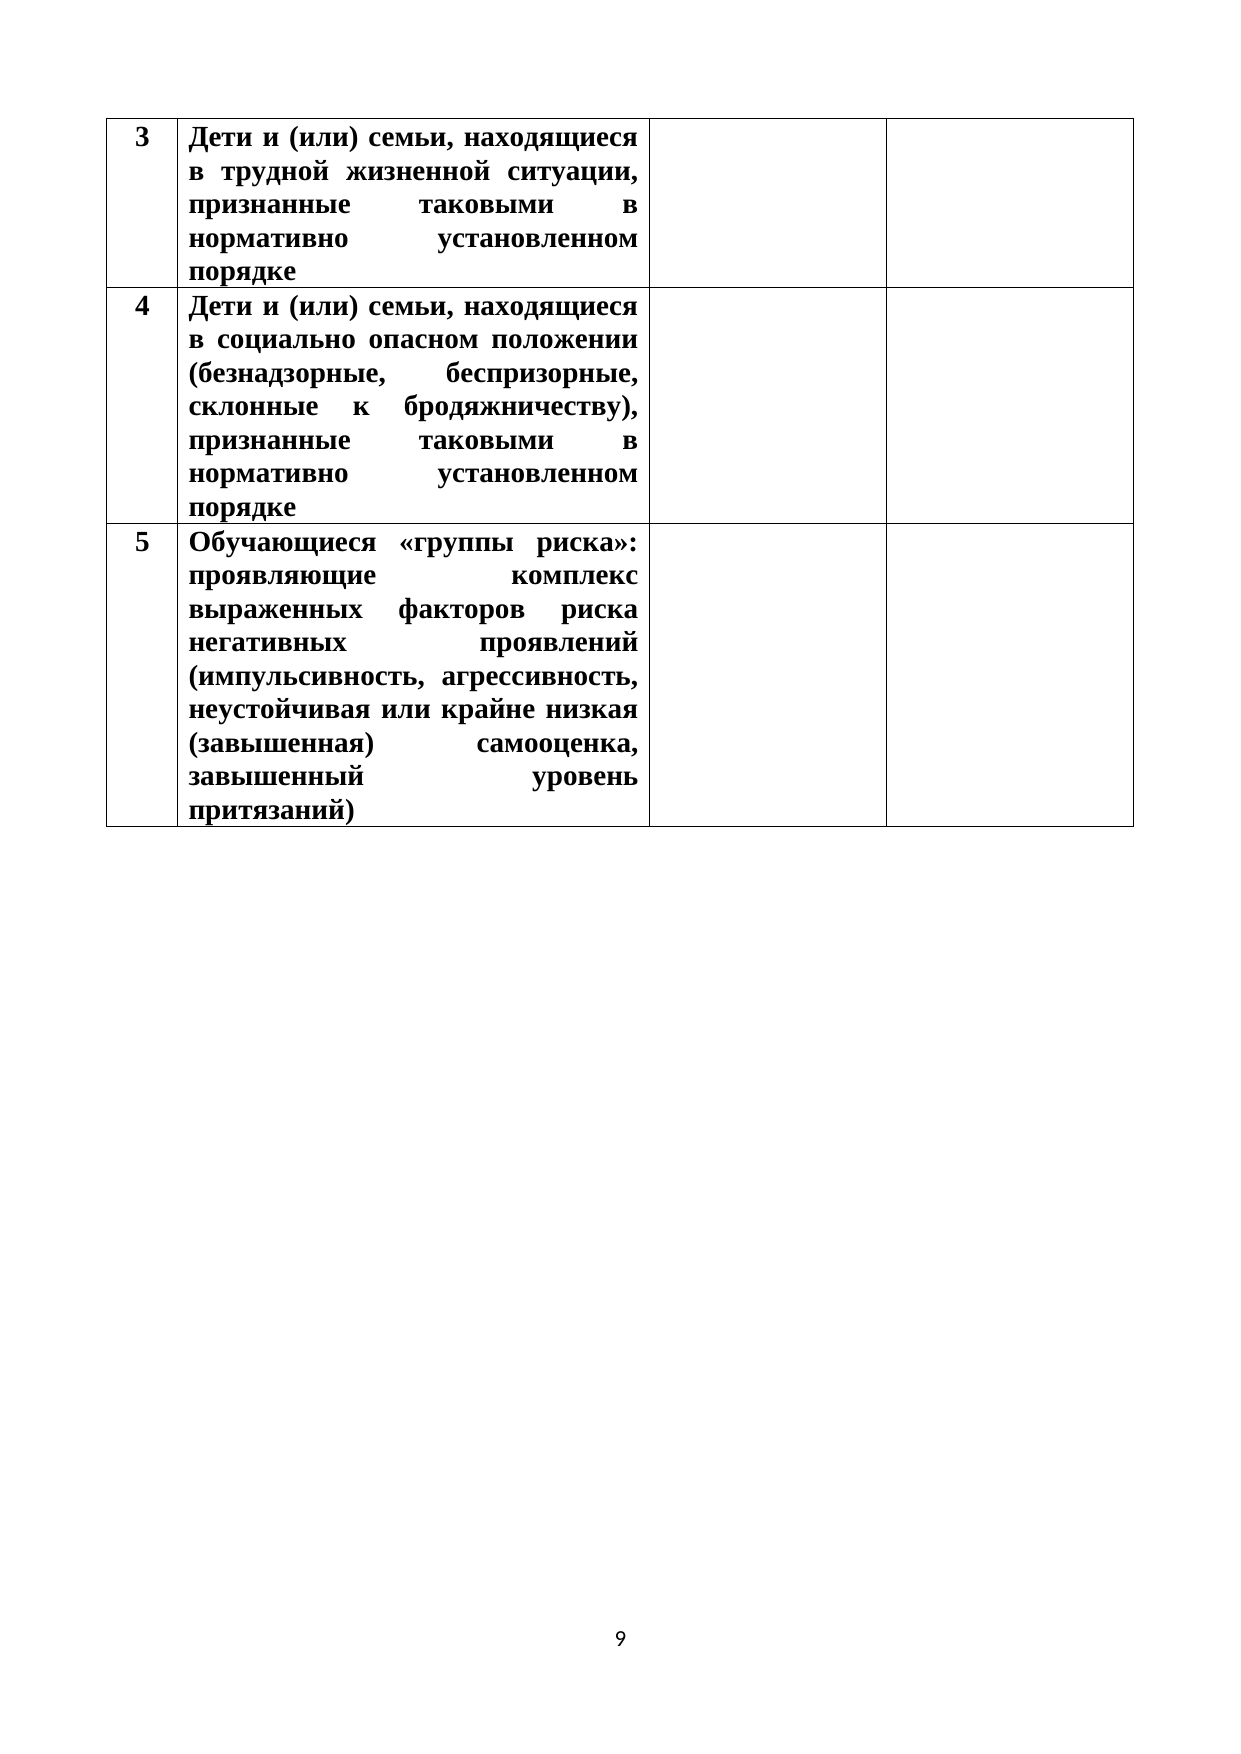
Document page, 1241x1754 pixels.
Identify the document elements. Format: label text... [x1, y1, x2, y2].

table_cell [650, 119, 886, 287]
table_cell [887, 524, 1133, 826]
table_cell 4 [107, 288, 177, 523]
table_cell 5 [107, 524, 177, 826]
table_cell [887, 288, 1133, 523]
table_cell [650, 288, 886, 523]
table_cell 3 [107, 119, 177, 287]
table_cell [887, 119, 1133, 287]
table_cell Обучающиеся «группы риска»: проявляющие комплекс выраженных факторов риска негативных проявлений (импульсивность, агрессивность, неустойчивая или крайне низкая (завышенная) самооценка, завышенный уровень притязаний) [178, 524, 649, 826]
table_cell Дети и (или) семьи, находящиеся в трудной жизненной ситуации, признанные таковыми в нормативно установленном порядке [178, 119, 649, 287]
table_cell Дети и (или) семьи, находящиеся в социально опасном положении (безнадзорные, беспризорные, склонные к бродяжничеству), признанные таковыми в нормативно установленном порядке [178, 288, 649, 523]
table_cell [650, 524, 886, 826]
